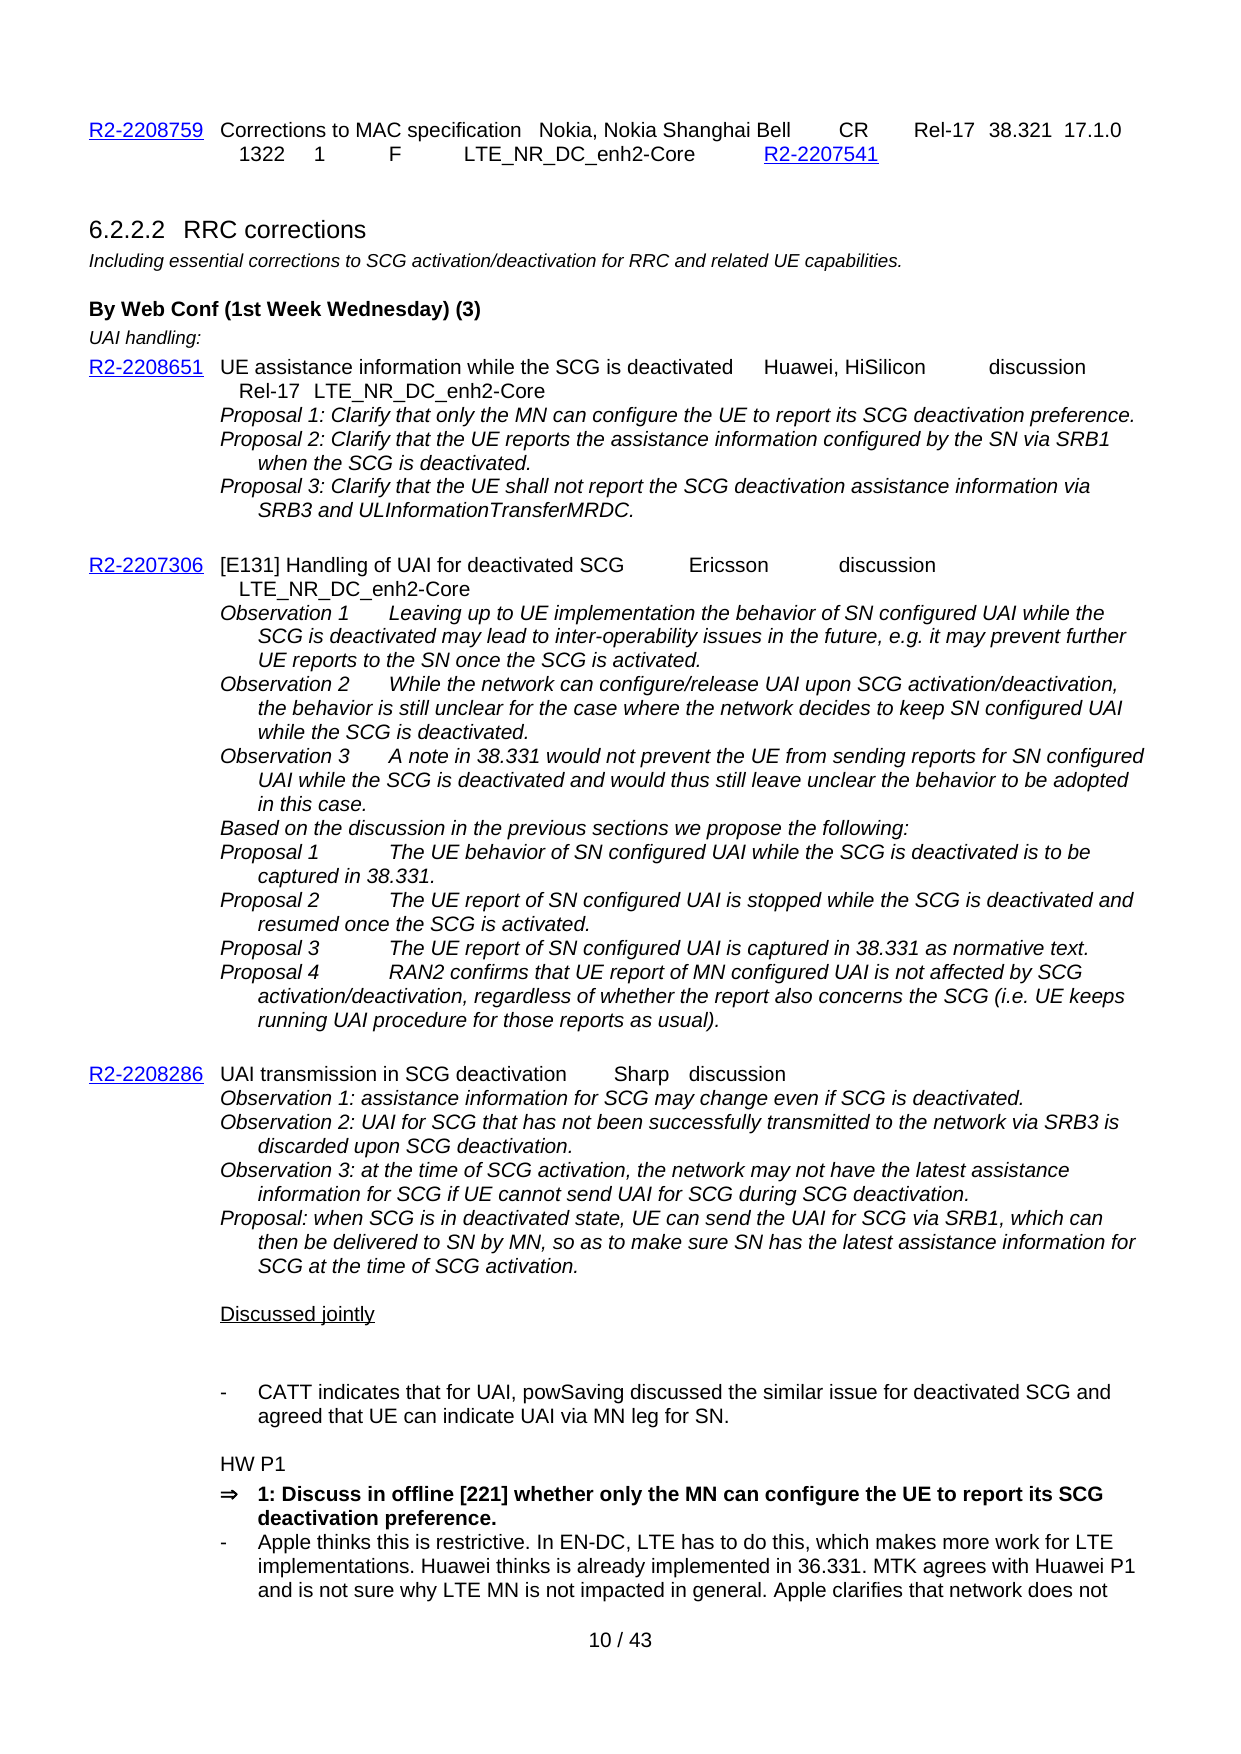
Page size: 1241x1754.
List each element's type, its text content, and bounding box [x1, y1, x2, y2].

text - CATT indicates that for UAI, powSaving discussed the similar issue for deactivated SCG and agreed that UE can indicate UAI via MN leg for SN. [220, 1379, 1152, 1427]
text Observation 2 While the network can configure/release UAI upon SCG activation/deactivation, the behavior is still unclear for the case where the network decides to keep SN configured UAI while the SCG is deactivated. [220, 672, 1152, 744]
text Observation 1 Leaving up to UE implementation the behavior of SN configured UAI while the SCG is deactivated may lead to inter-operability issues in the future, e.g. it may prevent further UE reports to the SN once the SCG is activated. [220, 600, 1152, 672]
text Observation 3 A note in 38.331 would not prevent the UE from sending reports for SN configured UAI while the SCG is deactivated and would thus still leave unclear the behavior to be adopted in this case. [220, 744, 1152, 816]
text Observation 2: UAI for SCG that has not been successfully transmitted to the network via SRB3 is discarded upon SCG deactivation. [220, 1110, 1152, 1158]
text UAI handling: [89, 327, 1152, 348]
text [220, 1530, 1152, 1602]
text Proposal 4 RAN2 confirms that UE report of MN configured UAI is not affected by SCG activation/deactivation, regardless of whether the report also concerns the SCG (i.e. UE keeps running UAI procedure for those reports as usual). [220, 960, 1152, 1032]
text Based on the discussion in the previous sections we propose the following: [220, 816, 1152, 840]
text Observation 3: at the time of SCG activation, the network may not have the latest assistance information for SCG if UE cannot send UAI for SCG during SCG deactivation. [220, 1158, 1152, 1206]
title R2-2208651 UE assistance information while the SCG is deactivated Huawei, HiSilicon discussion Rel-17 LTE_NR_DC_enh2-Core [89, 354, 1152, 402]
text Proposal 3: Clarify that the UE shall not report the SCG deactivation assistance information via SRB3 and ULInformationTransferMRDC. [220, 474, 1152, 522]
text Proposal 3 The UE report of SN configured UAI is captured in 38.331 as normative text. [220, 936, 1152, 960]
text By Web Conf (1st Week Wednesday) (3) [89, 297, 1152, 321]
text Discussed jointly [220, 1301, 1152, 1325]
text Observation 1: assistance information for SCG may change even if SCG is deactivated. [220, 1086, 1152, 1110]
subtitle 6.2.2.2 RRC corrections [89, 215, 1152, 244]
title R2-2207306 [E131] Handling of UAI for deactivated SCG Ericsson discussion LTE_NR_DC_enh2-Core [89, 552, 1152, 600]
text Proposal: when SCG is in deactivated state, UE can send the UAI for SCG via SRB1, which can then be delivered to SN by MN, so as to make sure SN has the latest assistance information for SCG at the time of SCG activation. [220, 1206, 1152, 1277]
text Including essential corrections to SCG activation/deactivation for RRC and related UE capabilities. [89, 250, 1152, 272]
text 1: Discuss in offline [221] whether only the MN can configure the UE to report its SCG deactivation preference. [220, 1482, 1152, 1530]
text Proposal 1: Clarify that only the MN can configure the UE to report its SCG deactivation preference. [220, 402, 1152, 426]
title R2-2208286 UAI transmission in SCG deactivation Sharp discussion [89, 1062, 1152, 1086]
title R2-2208759 Corrections to MAC specification Nokia, Nokia Shanghai Bell CR Rel-17 38.321 17.1.0 1322 1 F LTE_NR_DC_enh2-Core R2-2207541 [89, 118, 1152, 166]
text Proposal 2: Clarify that the UE reports the assistance information configured by the SN via SRB1 when the SCG is deactivated. [220, 426, 1152, 474]
text Proposal 2 The UE report of SN configured UAI is stopped while the SCG is deactivated and resumed once the SCG is activated. [220, 888, 1152, 936]
text Proposal 1 The UE behavior of SN configured UAI while the SCG is deactivated is to be captured in 38.331. [220, 840, 1152, 888]
text HW P1 [220, 1451, 1152, 1475]
